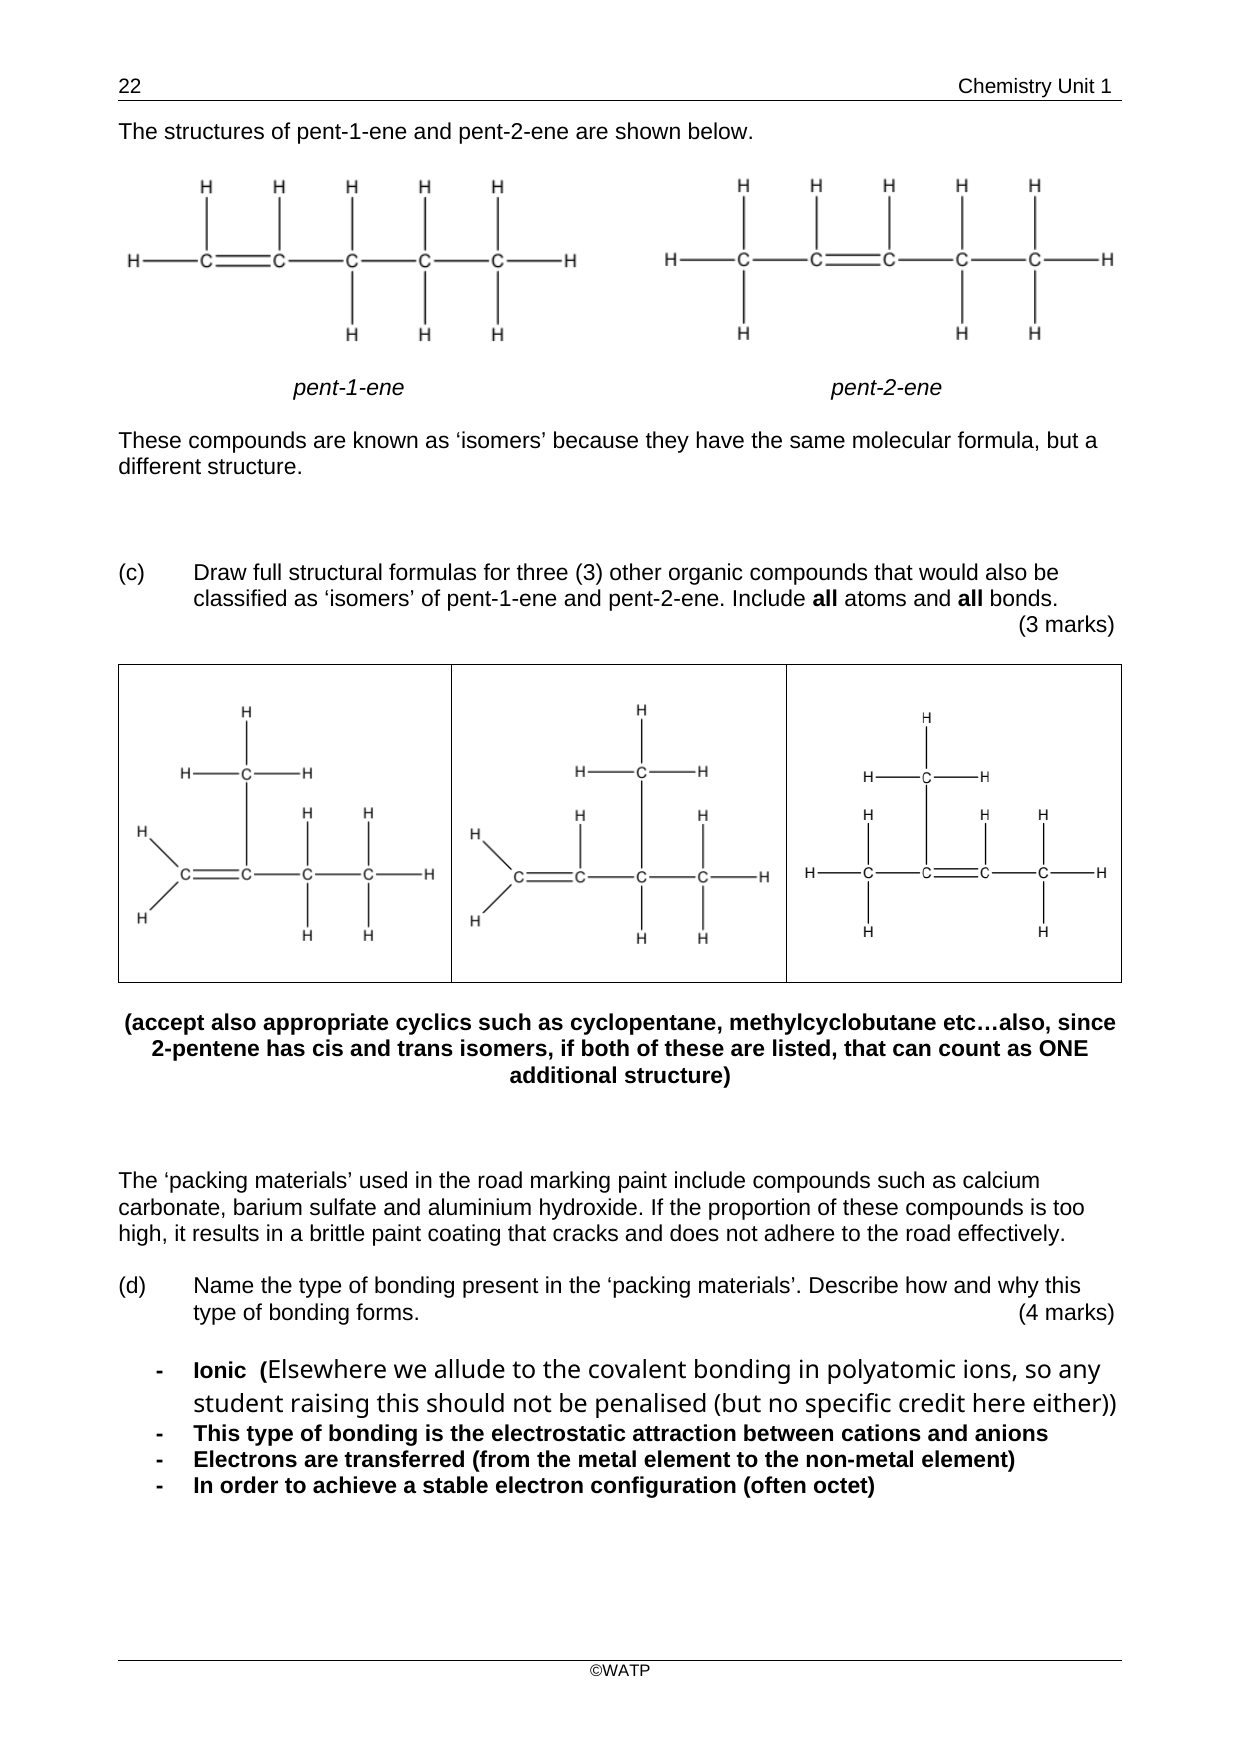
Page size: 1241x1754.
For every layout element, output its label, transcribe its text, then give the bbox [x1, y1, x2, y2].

text (c) Draw full structural formulas for three (3) other organic compounds that would also be classified as ‘isomers’ of pent-1-ene and pent-2-ene. Include all atoms and all bonds. (3 marks) [118, 559, 1122, 638]
text These compounds are known as ‘isomers’ because they have the same molecular formula, but a different structure. [118, 427, 1122, 480]
list In order to achieve a stable electron configuration (often octet) [156, 1472, 1122, 1499]
text The ‘packing materials’ used in the road marking paint include compounds such as calcium carbonate, barium sulfate and aluminium hydroxide. If the proportion of these compounds is too high, it results in a brittle paint coating that cracks and does not adhere to the road effectively. [118, 1167, 1122, 1246]
list Ionic (Elsewhere we allude to the covalent bonding in polyatomic ions, so any student raising this should not be penalised (but no specific credit here either)) [156, 1352, 1122, 1420]
list This type of bonding is the electrostatic attraction between cations and anions [156, 1420, 1122, 1446]
text pent-1-ene pent-2-ene [118, 374, 1122, 401]
text The structures of pent-1-ene and pent-2-ene are shown below. [118, 118, 1122, 144]
table_header [787, 665, 1121, 982]
list Electrons are transferred (from the metal element to the non-metal element) [156, 1446, 1122, 1472]
text (d) Name the type of bonding present in the ‘packing materials’. Describe how and why this type of bonding forms. (4 marks) [118, 1272, 1122, 1325]
table_header [452, 665, 786, 982]
table_header [119, 665, 451, 982]
text (accept also appropriate cyclics such as cyclopentane, methylcyclobutane etc…also, since 2-pentene has cis and trans isomers, if both of these are listed, that can count as ONE additional structure) [118, 1009, 1122, 1088]
